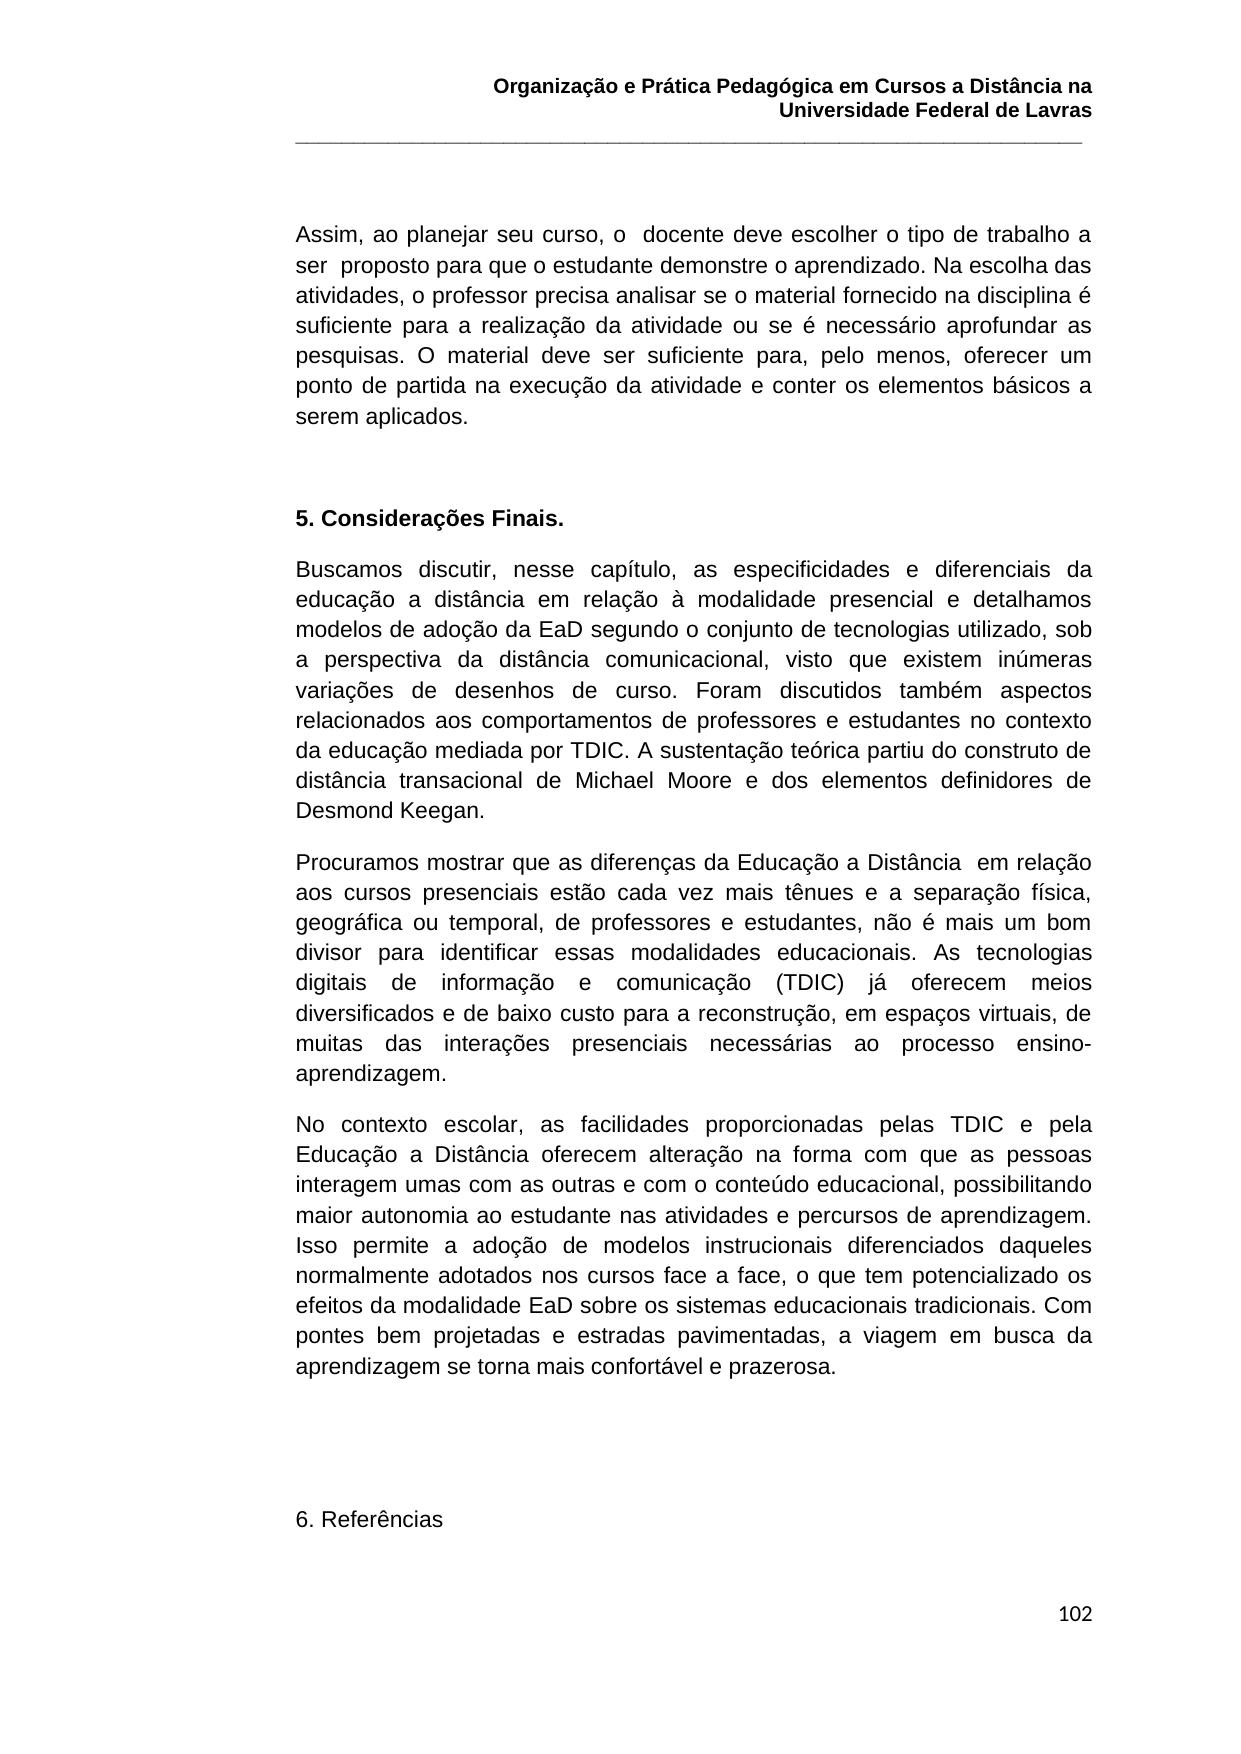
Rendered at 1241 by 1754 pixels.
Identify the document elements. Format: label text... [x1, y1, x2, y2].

text 6. Referências [295, 1506, 1092, 1532]
text Procuramos mostrar que as diferenças da Educação a Distância em relação aos cursos presenciais estão cada vez mais tênues e a separação física, geográfica ou temporal, de professores e estudantes, não é mais um bom divisor para identificar essas modalidades educacionais. As tecnologias digitais de informação e comunicação (TDIC) já oferecem meios diversificados e de baixo custo para a reconstrução, em espaços virtuais, de muitas das interações presenciais necessárias ao processo ensino-aprendizagem. [295, 848, 1092, 1086]
text 5. Considerações Finais. [295, 505, 1092, 531]
text No contexto escolar, as facilidades proporcionadas pelas TDIC e pela Educação a Distância oferecem alteração na forma com que as pessoas interagem umas com as outras e com o conteúdo educacional, possibilitando maior autonomia ao estudante nas atividades e percursos de aprendizagem. Isso permite a adoção de modelos instrucionais diferenciados daqueles normalmente adotados nos cursos face a face, o que tem potencializado os efeitos da modalidade EaD sobre os sistemas educacionais tradicionais. Com pontes bem projetadas e estradas pavimentadas, a viagem em busca da aprendizagem se torna mais confortável e prazerosa. [295, 1111, 1092, 1379]
text Assim, ao planejar seu curso, o docente deve escolher o tipo de trabalho a ser proposto para que o estudante demonstre o aprendizado. Na escolha das atividades, o professor precisa analisar se o material fornecido na disciplina é suficiente para a realização da atividade ou se é necessário aprofundar as pesquisas. O material deve ser suficiente para, pelo menos, oferecer um ponto de partida na execução da atividade e conter os elementos básicos a serem aplicados. [295, 221, 1092, 429]
text Buscamos discutir, nesse capítulo, as especificidades e diferenciais da educação a distância em relação à modalidade presencial e detalhamos modelos de adoção da EaD segundo o conjunto de tecnologias utilizado, sob a perspectiva da distância comunicacional, visto que existem inúmeras variações de desenhos de curso. Foram discutidos também aspectos relacionados aos comportamentos de professores e estudantes no contexto da educação mediada por TDIC. A sustentação teórica partiu do construto de distância transacional de Michael Moore e dos elementos definidores de Desmond Keegan. [295, 556, 1092, 824]
